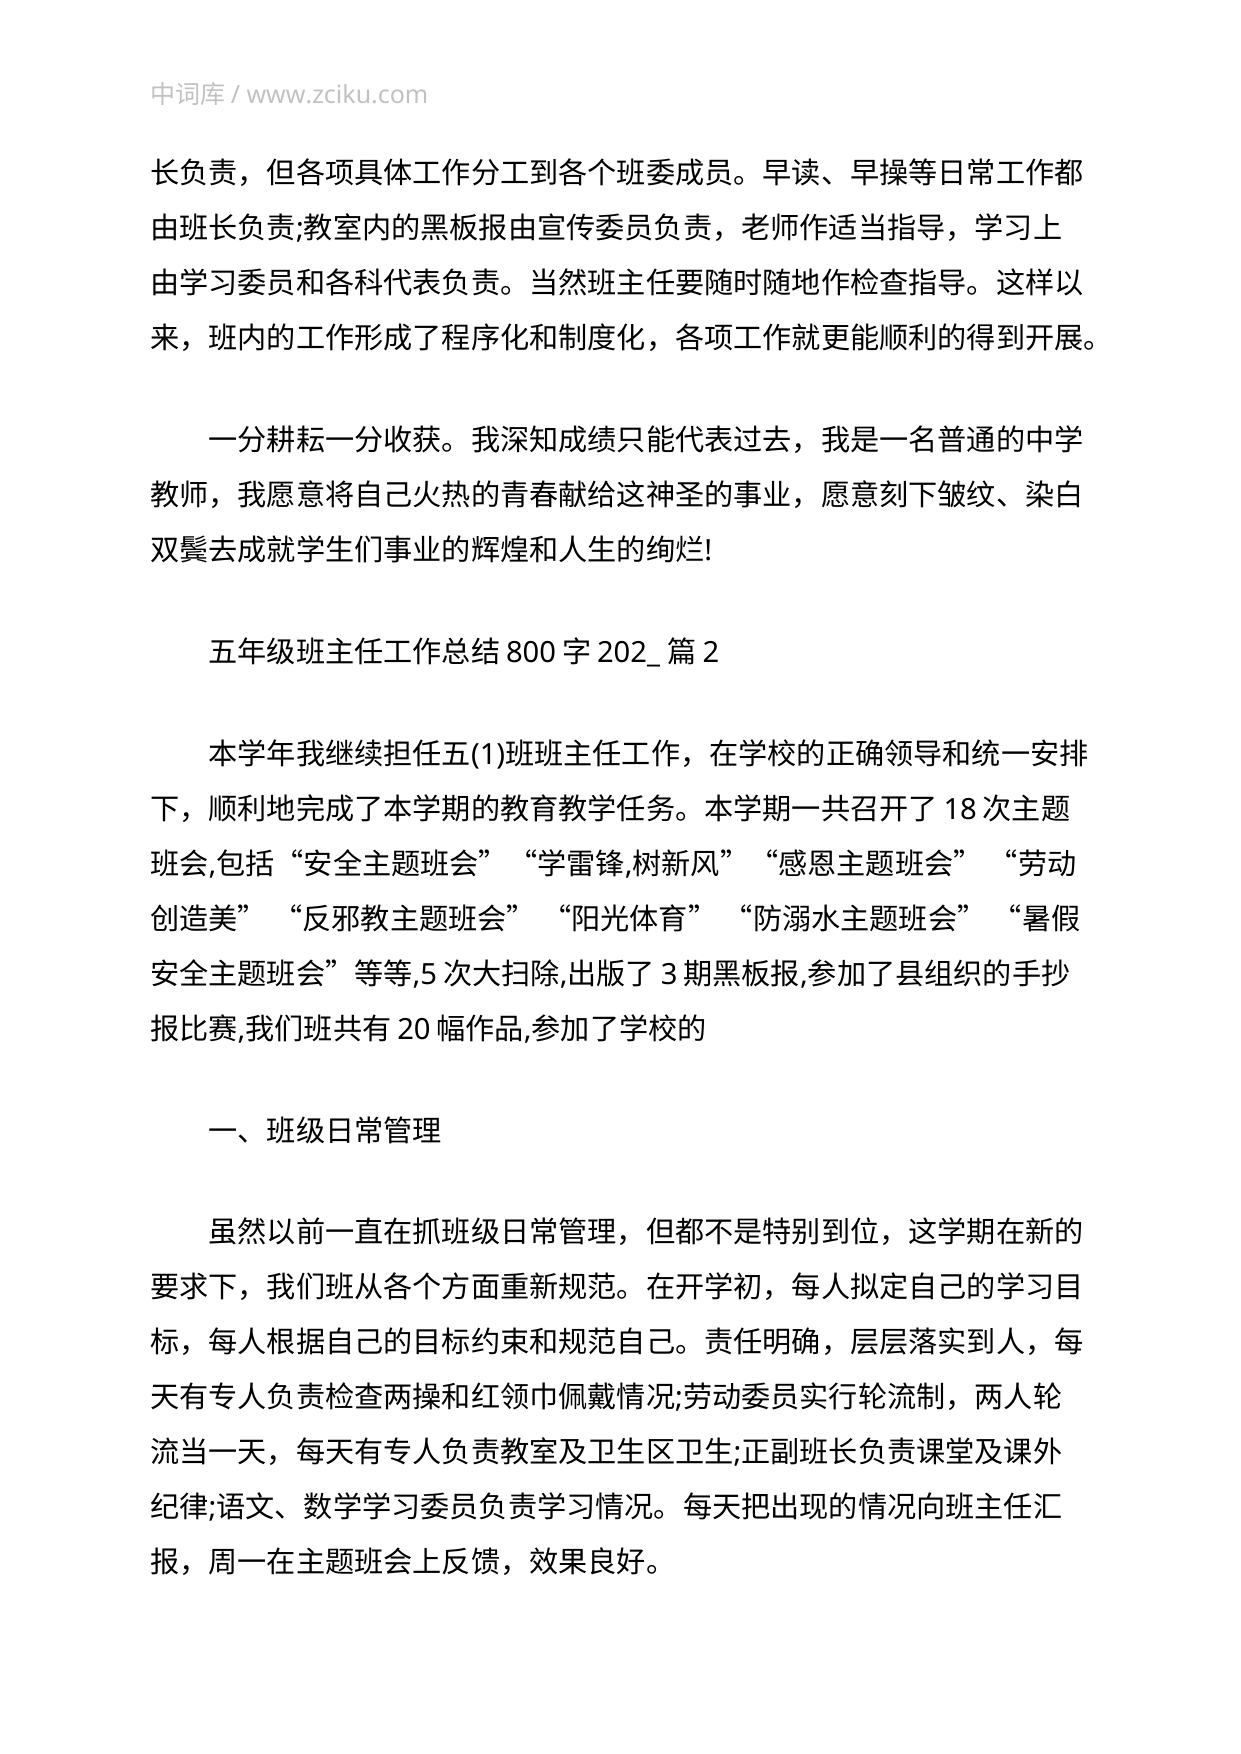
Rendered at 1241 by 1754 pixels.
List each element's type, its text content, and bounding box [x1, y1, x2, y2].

text 虽然以前一直在抓班级日常管理，但都不是特别到位，这学期在新的要求下，我们班从各个方面重新规范。在开学初，每人拟定自己的学习目标，每人根据自己的目标约束和规范自己。责任明确，层层落实到人，每天有专人负责检查两操和红领巾佩戴情况;劳动委员实行轮流制，两人轮流当一天，每天有专人负责教室及卫生区卫生;正副班长负责课堂及课外纪律;语文、数学学习委员负责学习情况。每天把出现的情况向班主任汇报，周一在主题班会上反馈，效果良好。 [150, 1209, 1090, 1581]
text 本学年我继续担任五(1)班班主任工作，在学校的正确领导和统一安排下，顺利地完成了本学期的教育教学任务。本学期一共召开了18次主题班会,包括“安全主题班会”“学雷锋,树新风”“感恩主题班会” “劳动创造美” “反邪教主题班会” “阳光体育” “防溺水主题班会” “暑假安全主题班会”等等,5次大扫除,出版了3期黑板报,参加了县组织的手抄报比赛,我们班共有20幅作品,参加了学校的 [150, 730, 1090, 1048]
text 一、班级日常管理 [150, 1107, 1090, 1149]
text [150, 150, 1090, 357]
text 一分耕耘一分收获。我深知成绩只能代表过去，我是一名普通的中学教师，我愿意将自己火热的青春献给这神圣的事业，愿意刻下皱纹、染白双鬓去成就学生们事业的辉煌和人生的绚烂! [150, 417, 1090, 569]
text 五年级班主任工作总结800字202_ 篇2 [150, 628, 1090, 671]
